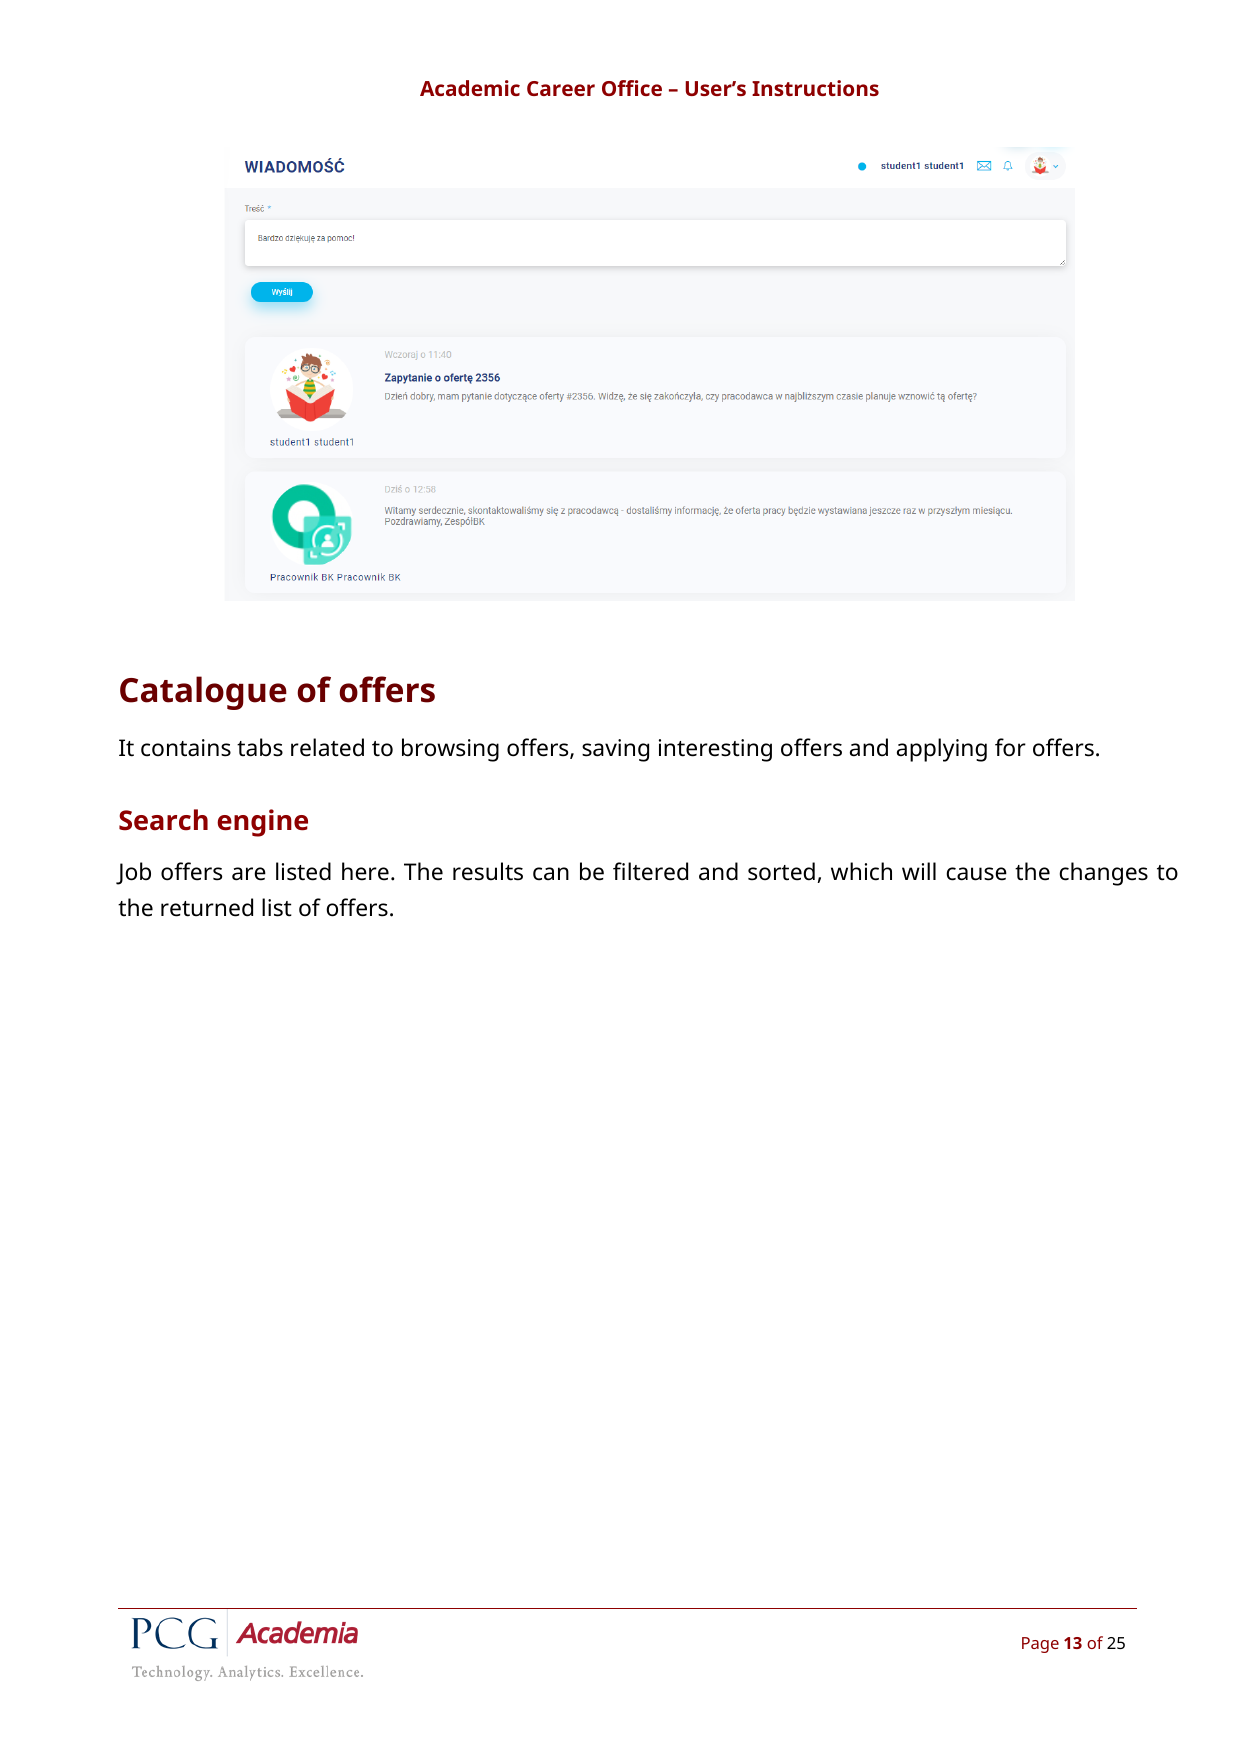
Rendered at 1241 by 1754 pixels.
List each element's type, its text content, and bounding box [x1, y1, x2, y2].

subtitle Search engine [118, 801, 1181, 838]
text It contains tabs related to browsing offers, saving interesting offers and applying for offers. [118, 732, 1181, 763]
picture [224, 147, 1075, 601]
subtitle Catalogue of offers [118, 667, 1181, 712]
text Job offers are listed here. The results can be filtered and sorted, which will cause the changes to the returned list of offers. [118, 856, 1181, 923]
picture [129, 1608, 373, 1682]
